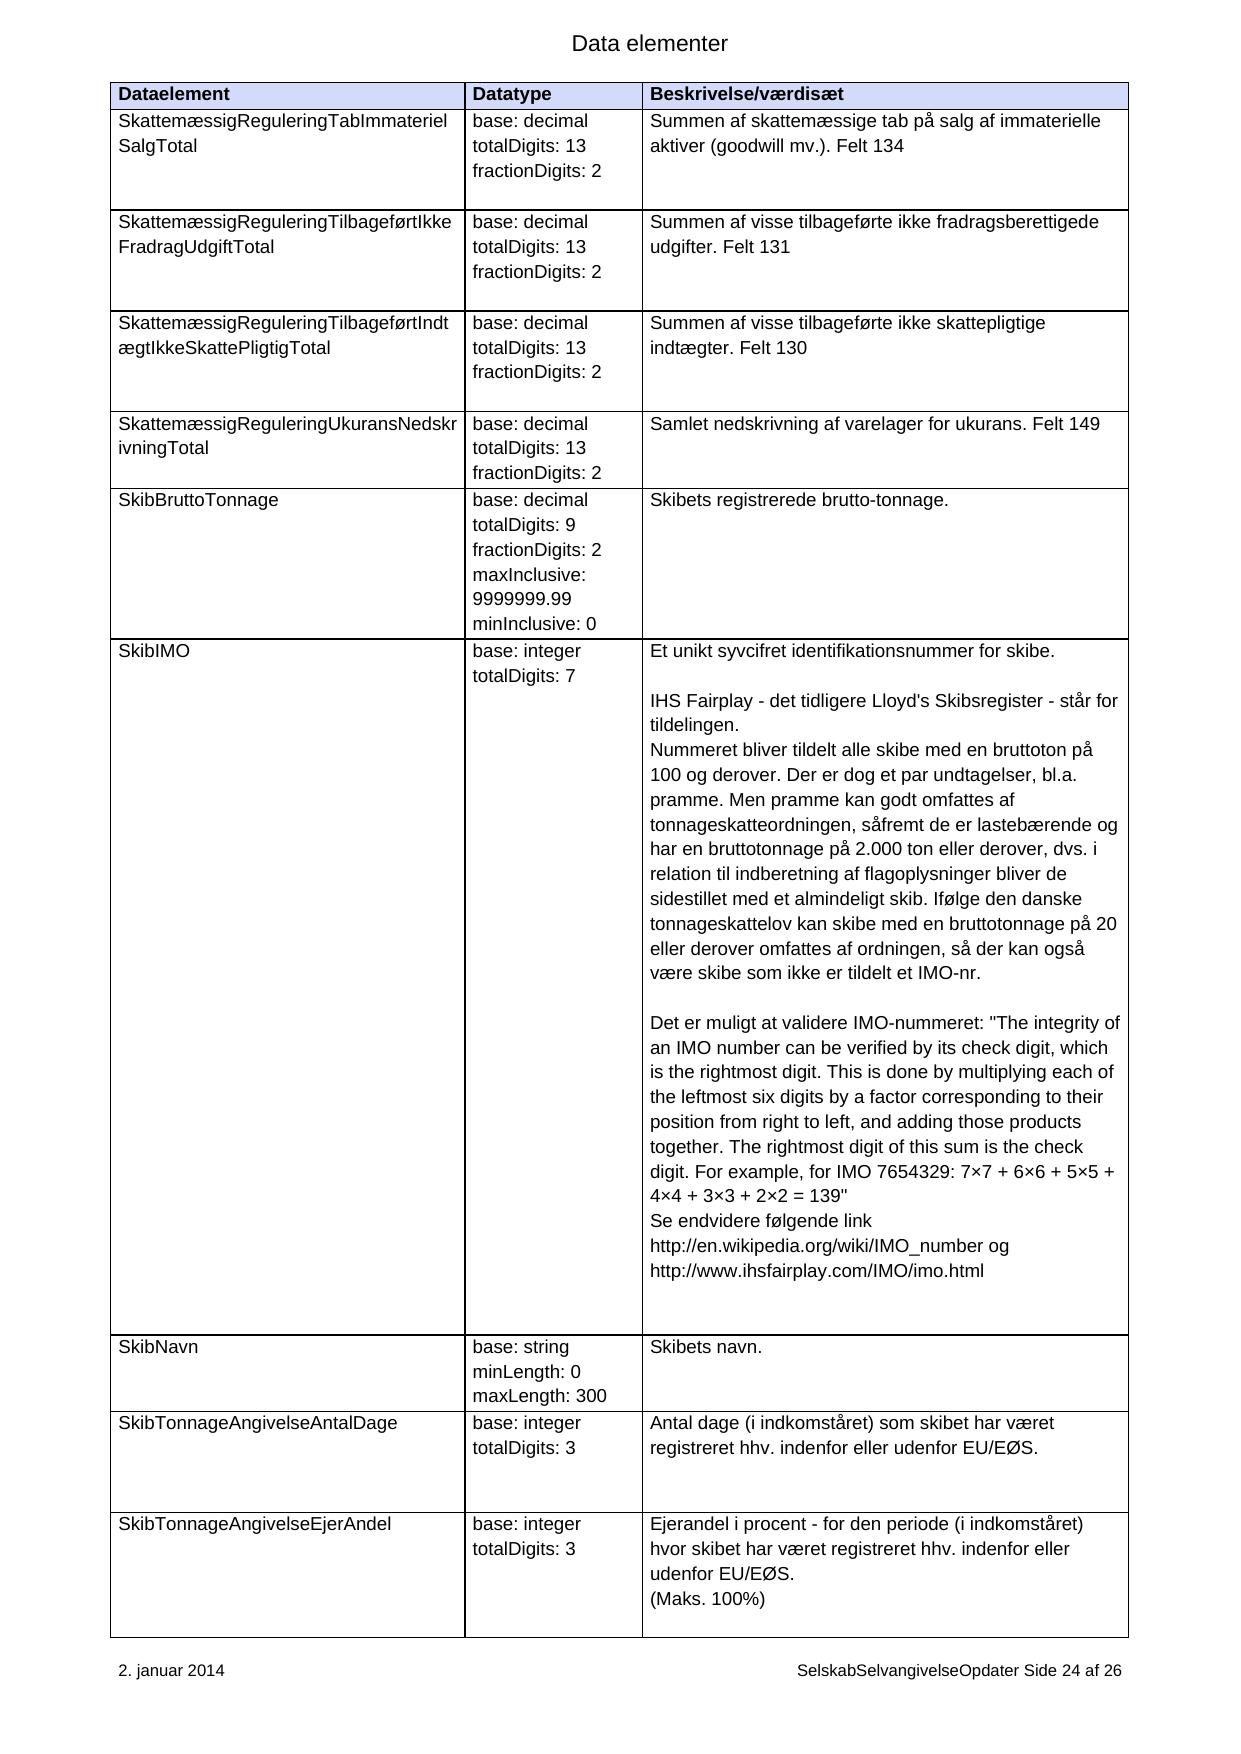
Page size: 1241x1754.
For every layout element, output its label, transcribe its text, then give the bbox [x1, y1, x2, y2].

table_cell Summen af visse tilbageførte ikke fradragsberettigede udgifter. Felt 131 [643, 211, 1128, 310]
table_cell base: decimal totalDigits: 13 fractionDigits: 2 [466, 312, 642, 411]
table_cell base: integer totalDigits: 3 [466, 1412, 642, 1511]
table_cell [466, 1513, 642, 1637]
table_header Dataelement [111, 83, 464, 109]
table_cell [643, 1513, 1128, 1637]
table_cell Et unikt syvcifret identifikationsnummer for skibe. IHS Fairplay - det tidligere Lloyd's Skibsregister - står for tildelingen. Nummeret bliver tildelt alle skibe med en bruttoton på 100 og derover. Der er dog et par undtagelser, bl.a. pramme. Men pramme kan godt omfattes af tonnageskatteordningen, såfremt de er lastebærende og har en bruttotonnage på 2.000 ton eller derover, dvs. i relation til indberetning af flagoplysninger bliver de sidestillet med et almindeligt skib. Ifølge den danske tonnageskattelov kan skibe med en bruttotonnage på 20 eller derover omfattes af ordningen, så der kan også være skibe som ikke er tildelt et IMO-nr. Det er muligt at validere IMO-nummeret: "The integrity of an IMO number can be verified by its check digit, which is the rightmost digit. This is done by multiplying each of the leftmost six digits by a factor corresponding to their position from right to left, and adding those products together. The rightmost digit of this sum is the check digit. For example, for IMO 7654329: 7×7 + 6×6 + 5×5 + 4×4 + 3×3 + 2×2 = 139" Se endvidere følgende link http://en.wikipedia.org/wiki/IMO_number og http://www.ihsfairplay.com/IMO/imo.html [643, 640, 1128, 1334]
table_cell base: decimal totalDigits: 13 fractionDigits: 2 [466, 211, 642, 310]
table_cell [466, 110, 642, 209]
table_cell SkattemæssigReguleringTilbageførtIkkeFradragUdgiftTotal [111, 211, 464, 310]
table_cell SkibBruttoTonnage [111, 489, 464, 638]
table_cell SkibIMO [111, 640, 464, 1334]
table_cell SkattemæssigReguleringTilbageførtIndtægtIkkeSkattePligtigTotal [111, 312, 464, 411]
table_cell SkattemæssigReguleringUkuransNedskrivningTotal [111, 412, 464, 487]
table_cell base: decimal totalDigits: 9 fractionDigits: 2 maxInclusive: 9999999.99 minInclusive: 0 [466, 489, 642, 638]
table_cell Summen af visse tilbageførte ikke skattepligtige indtægter. Felt 130 [643, 312, 1128, 411]
table_header Datatype [466, 83, 642, 109]
table_cell base: integer totalDigits: 7 [466, 640, 642, 1334]
table_cell Summen af skattemæssige tab på salg af immaterielle aktiver (goodwill mv.). Felt 134 [643, 110, 1128, 209]
table_cell SkibTonnageAngivelseAntalDage [111, 1412, 464, 1511]
table_cell base: decimal totalDigits: 13 fractionDigits: 2 [466, 412, 642, 487]
table_cell SkibNavn [111, 1336, 464, 1411]
table_cell base: string minLength: 0 maxLength: 300 [466, 1336, 642, 1411]
table_header Beskrivelse/værdisæt [643, 83, 1128, 109]
table_cell Antal dage (i indkomståret) som skibet har været registreret hhv. indenfor eller udenfor EU/EØS. [643, 1412, 1128, 1511]
table_cell Samlet nedskrivning af varelager for ukurans. Felt 149 [643, 412, 1128, 487]
table_cell Skibets navn. [643, 1336, 1128, 1411]
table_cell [111, 1513, 464, 1637]
table_cell SkattemæssigReguleringTabImmaterielSalgTotal [111, 110, 464, 209]
table_cell Skibets registrerede brutto-tonnage. [643, 489, 1128, 638]
